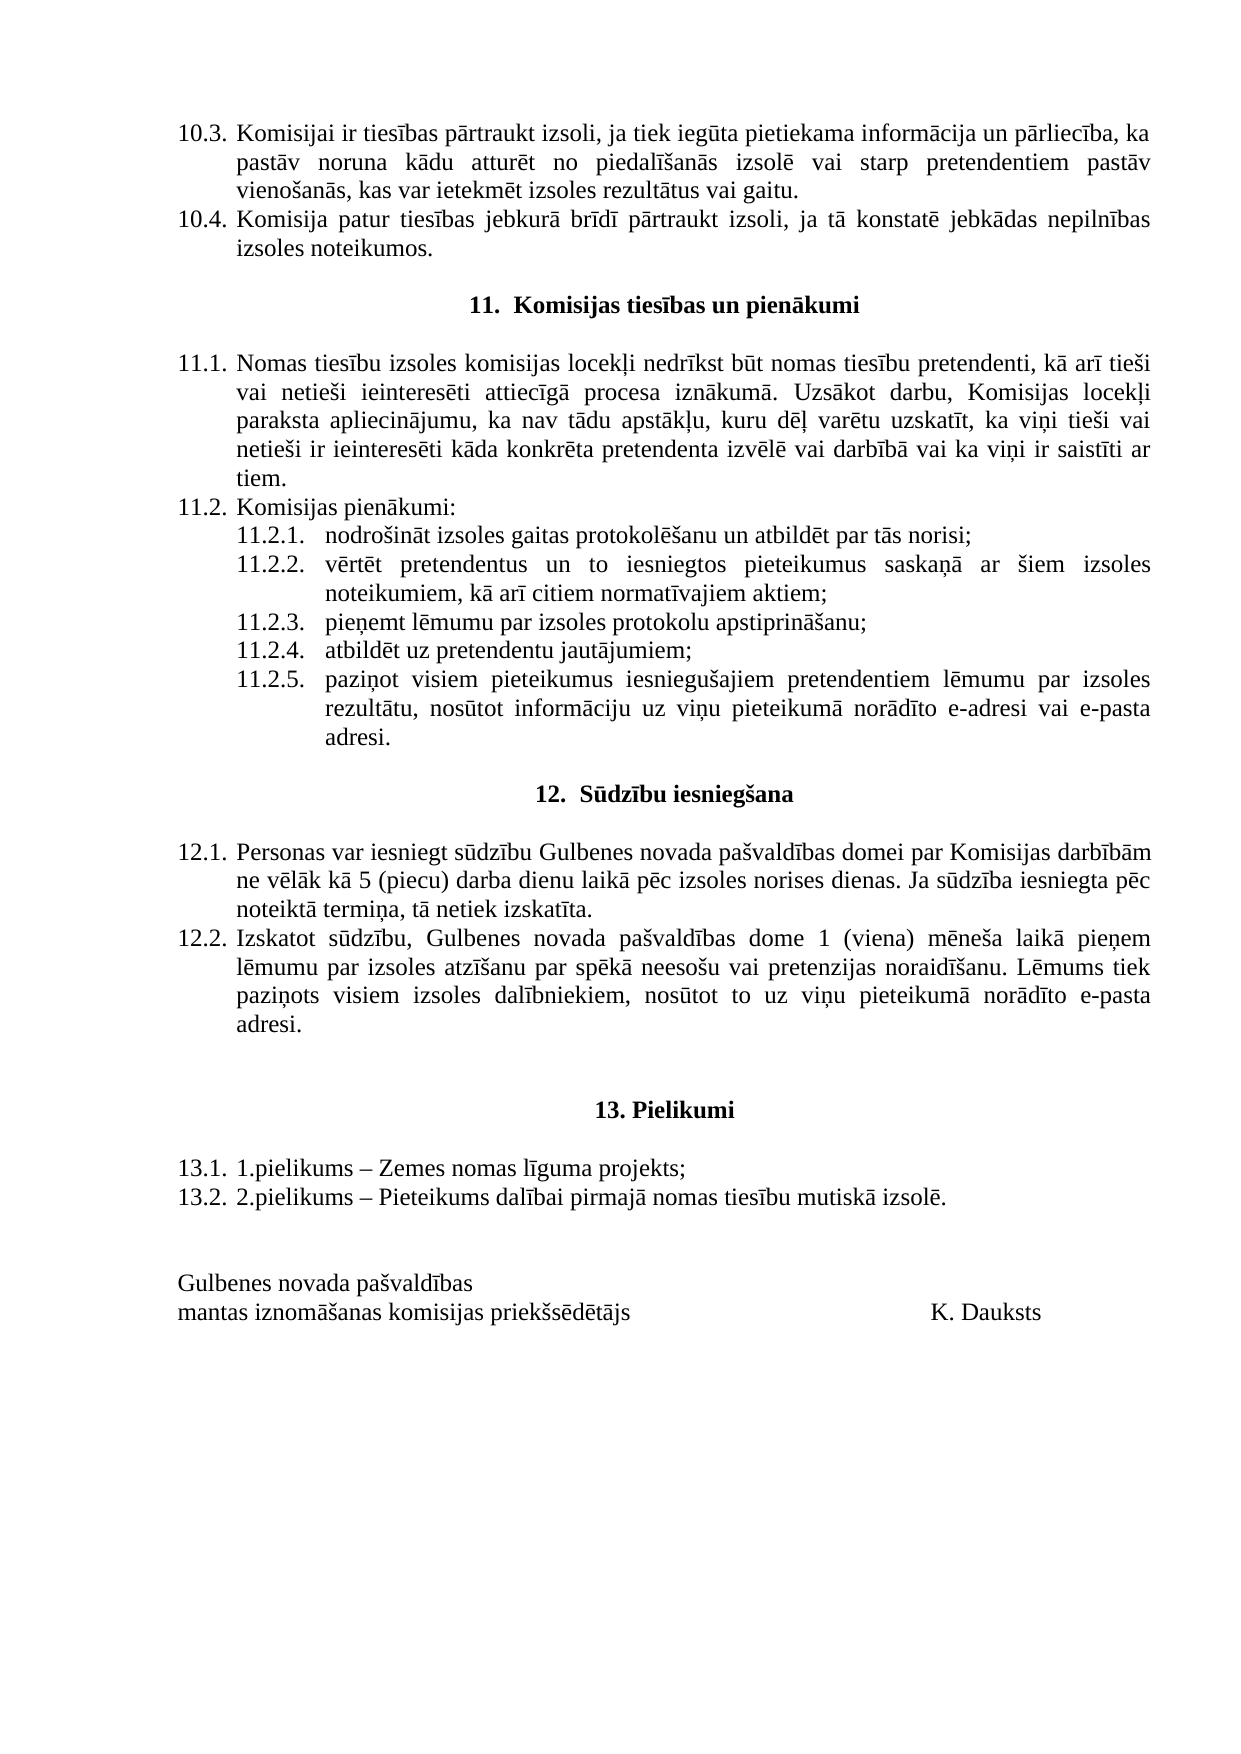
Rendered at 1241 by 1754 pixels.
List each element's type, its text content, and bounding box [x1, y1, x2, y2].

list atbildēt uz pretendentu jautājumiem; [236, 636, 1152, 664]
list Pielikumi [177, 1096, 1152, 1124]
list Izskatot sūdzību, Gulbenes novada pašvaldības dome 1 (viena) mēneša laikā pieņem lēmumu par izsoles atzīšanu par spēkā neesošu vai pretenzijas noraidīšanu. Lēmums tiek paziņots visiem izsoles dalībniekiem, nosūtot to uz viņu pieteikumā norādīto e-pasta adresi. [177, 923, 1152, 1038]
list nodrošināt izsoles gaitas protokolēšanu un atbildēt par tās norisi; [236, 521, 1152, 549]
list Nomas tiesību izsoles komisijas locekļi nedrīkst būt nomas tiesību pretendenti, kā arī tieši vai netieši ieinteresēti attiecīgā procesa iznākumā. Uzsākot darbu, Komisijas locekļi paraksta apliecinājumu, ka nav tādu apstākļu, kuru dēļ varētu uzskatīt, ka viņi tieši vai netieši ir ieinteresēti kāda konkrēta pretendenta izvēlē vai darbībā vai ka viņi ir saistīti ar tiem. [177, 348, 1152, 492]
list vērtēt pretendentus un to iesniegtos pieteikumus saskaņā ar šiem izsoles noteikumiem, kā arī citiem normatīvajiem aktiem; [236, 549, 1152, 607]
list paziņot visiem pieteikumus iesniegušajiem pretendentiem lēmumu par izsoles rezultātu, nosūtot informāciju uz viņu pieteikumā norādīto e-adresi vai e-pasta adresi. [236, 664, 1152, 751]
list 1.pielikums – Zemes nomas līguma projekts; [177, 1153, 1152, 1182]
text Gulbenes novada pašvaldības [177, 1268, 1152, 1297]
list Personas var iesniegt sūdzību Gulbenes novada pašvaldības domei par Komisijas darbībām ne vēlāk kā 5 (piecu) darba dienu laikā pēc izsoles norises dienas. Ja sūdzība iesniegta pēc noteiktā termiņa, tā netiek izskatīta. [177, 837, 1152, 923]
list Komisijai ir tiesības pārtraukt izsoli, ja tiek iegūta pietiekama informācija un pārliecība, ka pastāv noruna kādu atturēt no piedalīšanās izsolē vai starp pretendentiem pastāv vienošanās, kas var ietekmēt izsoles rezultātus vai gaitu. [177, 118, 1152, 204]
list Komisijas tiesības un pienākumi [177, 291, 1152, 319]
list 2.pielikums – Pieteikums dalībai pirmajā nomas tiesību mutiskā izsolē. [177, 1182, 1152, 1211]
list Komisijas pienākumi: [177, 492, 1152, 521]
text mantas iznomāšanas komisijas priekšsēdētājs K. Dauksts [177, 1297, 1152, 1326]
list Sūdzību iesniegšana [177, 779, 1152, 808]
list Komisija patur tiesības jebkurā brīdī pārtraukt izsoli, ja tā konstatē jebkādas nepilnības izsoles noteikumos. [177, 204, 1152, 262]
list pieņemt lēmumu par izsoles protokolu apstiprināšanu; [236, 607, 1152, 636]
